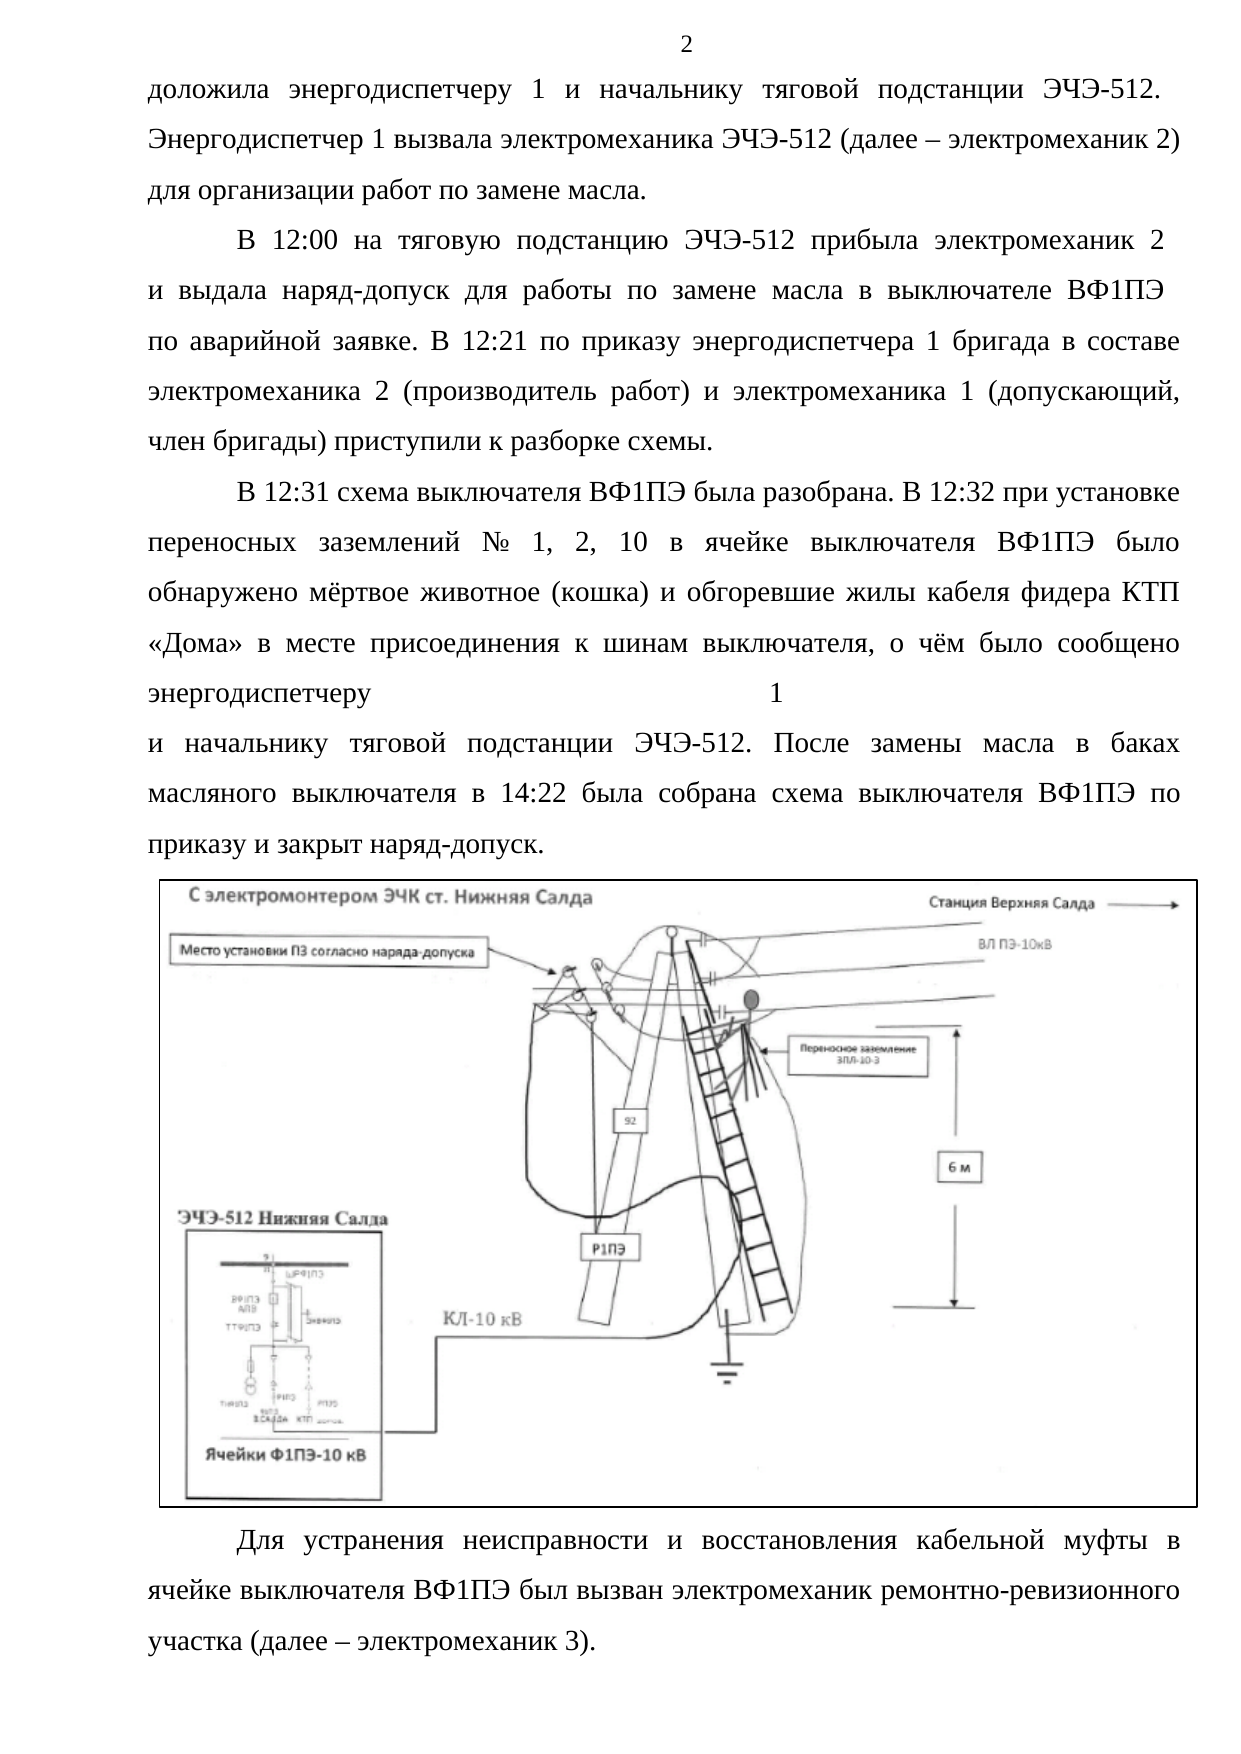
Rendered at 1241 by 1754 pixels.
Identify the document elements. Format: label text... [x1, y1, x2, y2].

text В 12:00 на тяговую подстанцию ЭЧЭ-512 прибыла электромеханик 2 и выдала наряд-допуск для работы по замене масла в выключателе ВФ1ПЭ по аварийной заявке. В 12:21 по приказу энергодиспетчера 1 бригада в составе электромеханика 2 (производитель работ) и электромеханика 1 (допускающий, член бригады) приступили к разборке схемы. [148, 222, 1181, 457]
text Для устранения неисправности и восстановления кабельной муфты в ячейке выключателя ВФ1ПЭ был вызван электромеханик ремонтно-ревизионного участка (далее – электромеханик 3). [148, 1522, 1181, 1656]
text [148, 71, 1181, 205]
picture [160, 881, 1196, 1506]
text В 12:31 схема выключателя ВФ1ПЭ была разобрана. В 12:32 при установке переносных заземлений № 1, 2, 10 в ячейке выключателя ВФ1ПЭ было обнаружено мёртвое животное (кошка) и обгоревшие жилы кабеля фидера КТП «Дома» в месте присоединения к шинам выключателя, о чём было сообщено энергодиспетчеру 1 и начальнику тяговой подстанции ЭЧЭ-512. После замены масла в баках масляного выключателя в 14:22 была собрана схема выключателя ВФ1ПЭ по приказу и закрыт наряд-допуск. [148, 474, 1181, 859]
